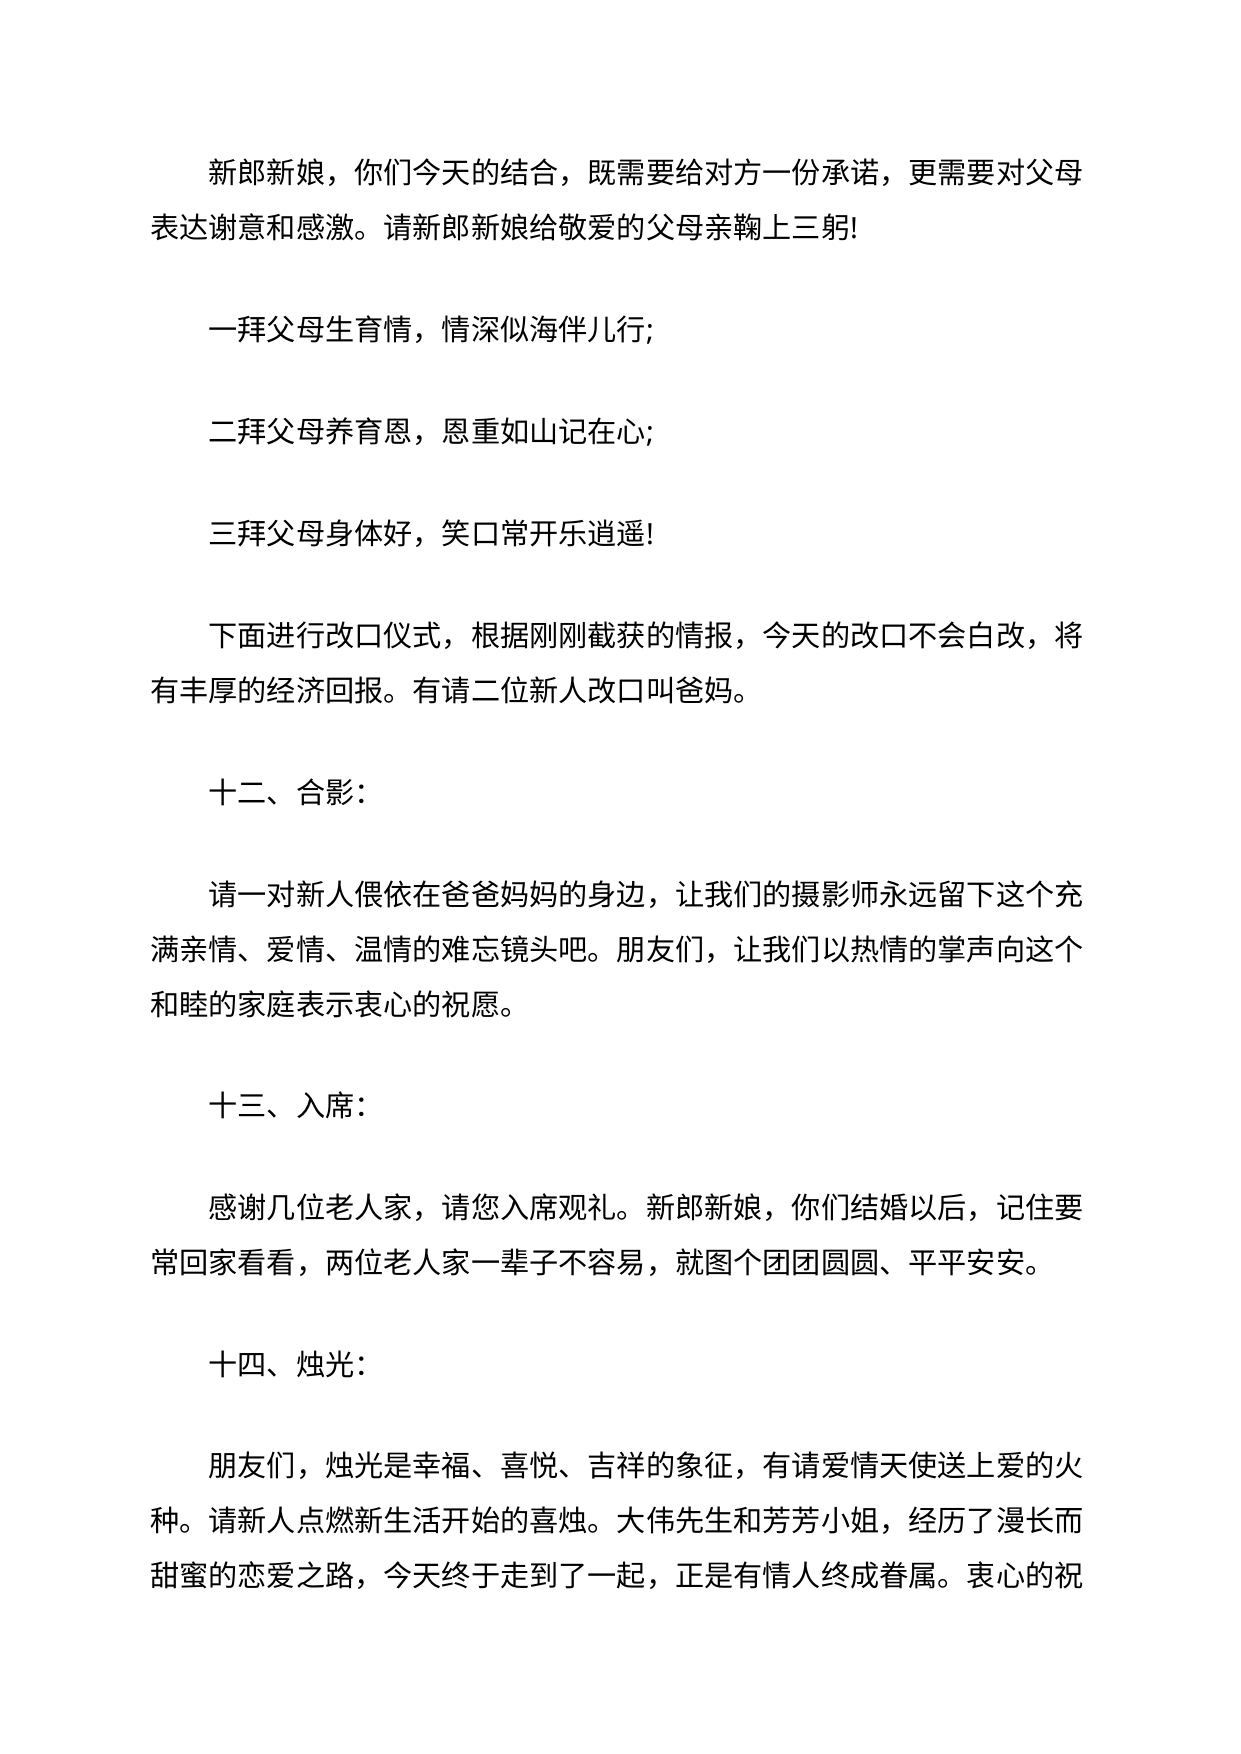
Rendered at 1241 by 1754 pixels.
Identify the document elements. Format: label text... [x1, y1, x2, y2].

text 三拜父母身体好，笑口常开乐逍遥! [150, 511, 1090, 553]
text 十二、合影： [150, 769, 1090, 812]
text 下面进行改口仪式，根据刚刚截获的情报，今天的改口不会白改，将有丰厚的经济回报。有请二位新人改口叫爸妈。 [150, 613, 1090, 710]
text 十四、烛光： [150, 1341, 1090, 1383]
text 一拜父母生育情，情深似海伴儿行; [150, 307, 1090, 349]
text 请一对新人偎依在爸爸妈妈的身边，让我们的摄影师永远留下这个充满亲情、爱情、温情的难忘镜头吧。朋友们，让我们以热情的掌声向这个和睦的家庭表示衷心的祝愿。 [150, 871, 1090, 1023]
text 新郎新娘，你们今天的结合，既需要给对方一份承诺，更需要对父母表达谢意和感激。请新郎新娘给敬爱的父母亲鞠上三躬! [150, 150, 1090, 247]
text 十三、入席： [150, 1083, 1090, 1125]
text 二拜父母养育恩，恩重如山记在心; [150, 409, 1090, 451]
text 感谢几位老人家，请您入席观礼。新郎新娘，你们结婚以后，记住要常回家看看，两位老人家一辈子不容易，就图个团团圆圆、平平安安。 [150, 1184, 1090, 1282]
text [150, 1443, 1090, 1595]
